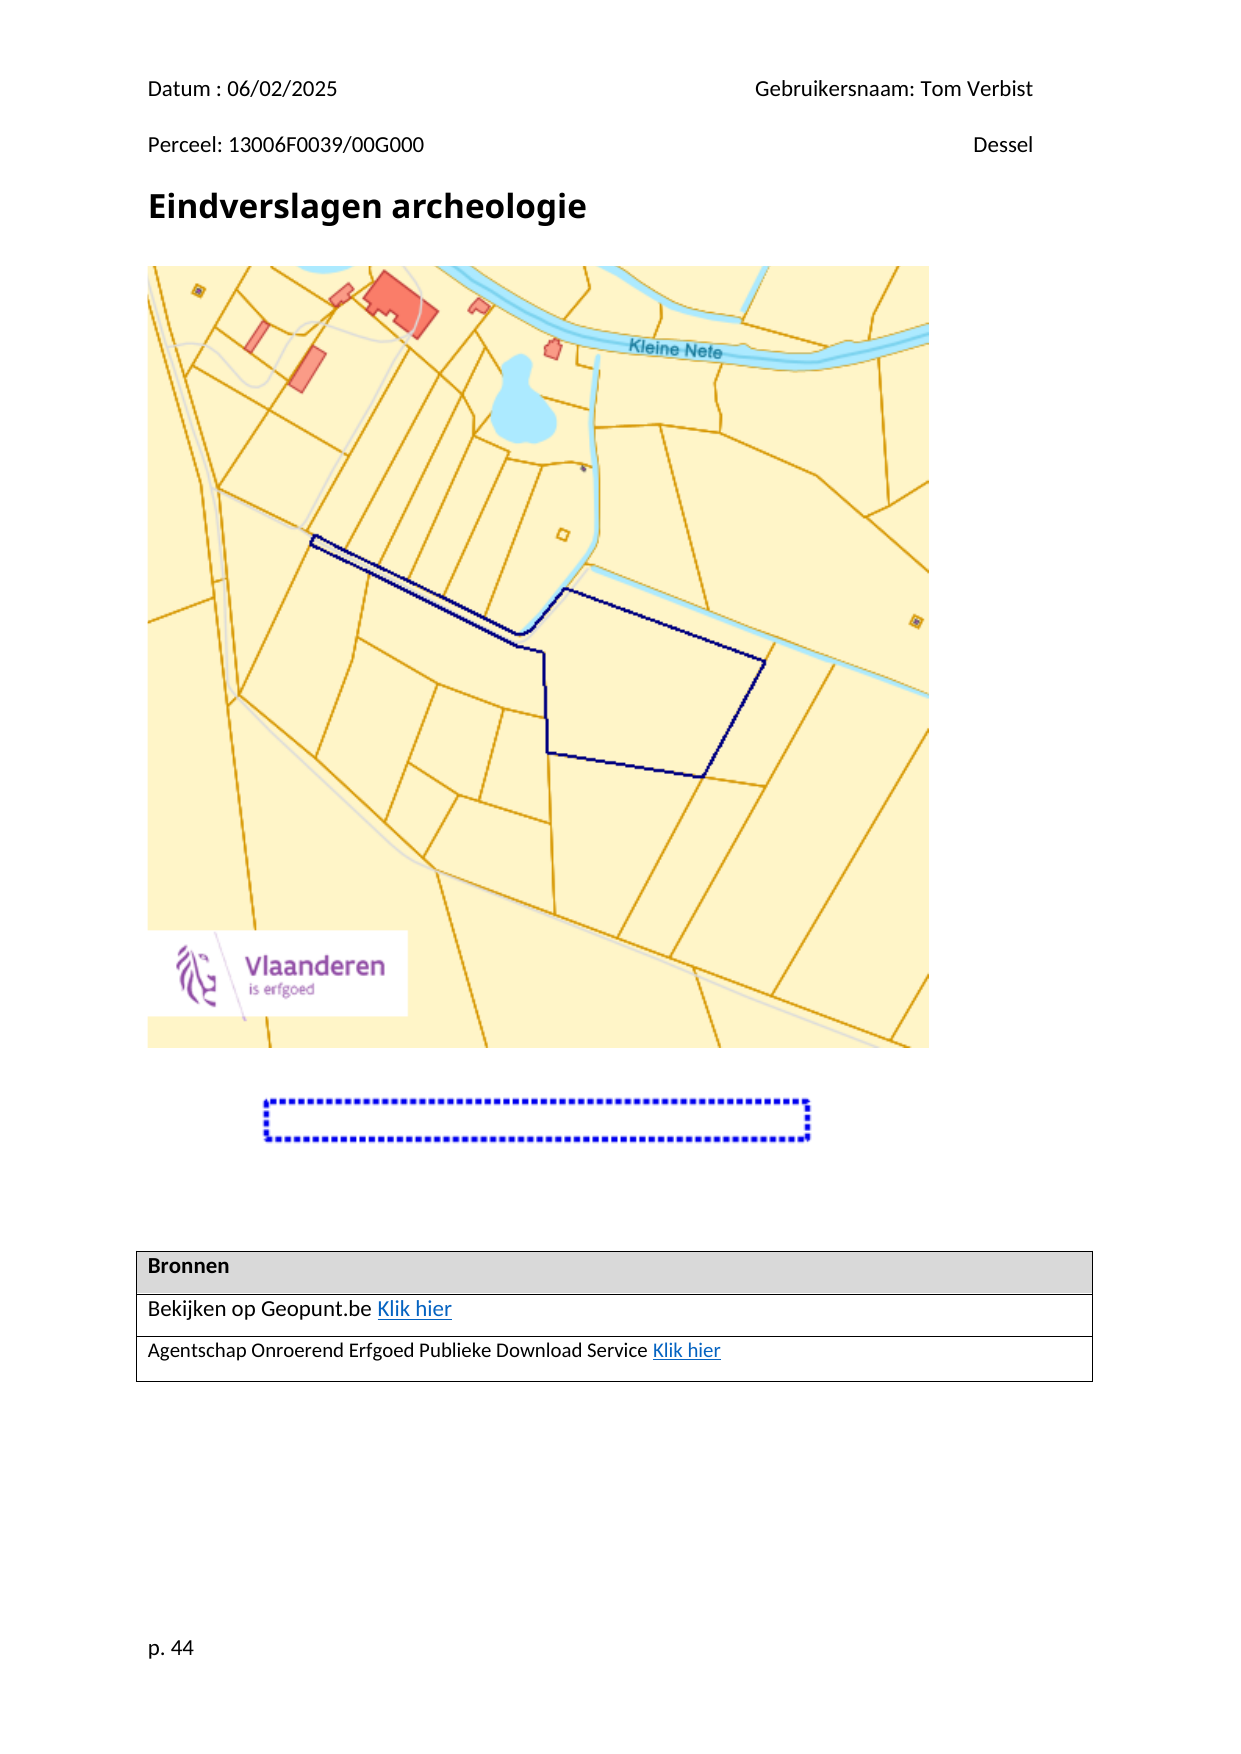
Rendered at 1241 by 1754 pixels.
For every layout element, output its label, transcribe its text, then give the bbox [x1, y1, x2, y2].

picture [147, 266, 929, 1048]
picture [147, 1090, 929, 1153]
table_cell Agentschap Onroerend Erfgoed Publieke Download Service Klik hier [137, 1337, 1092, 1381]
subtitle Eindverslagen archeologie [148, 183, 1093, 228]
table_header Bronnen [137, 1252, 1092, 1293]
table_cell Bekijken op Geopunt.be Klik hier [137, 1295, 1092, 1336]
